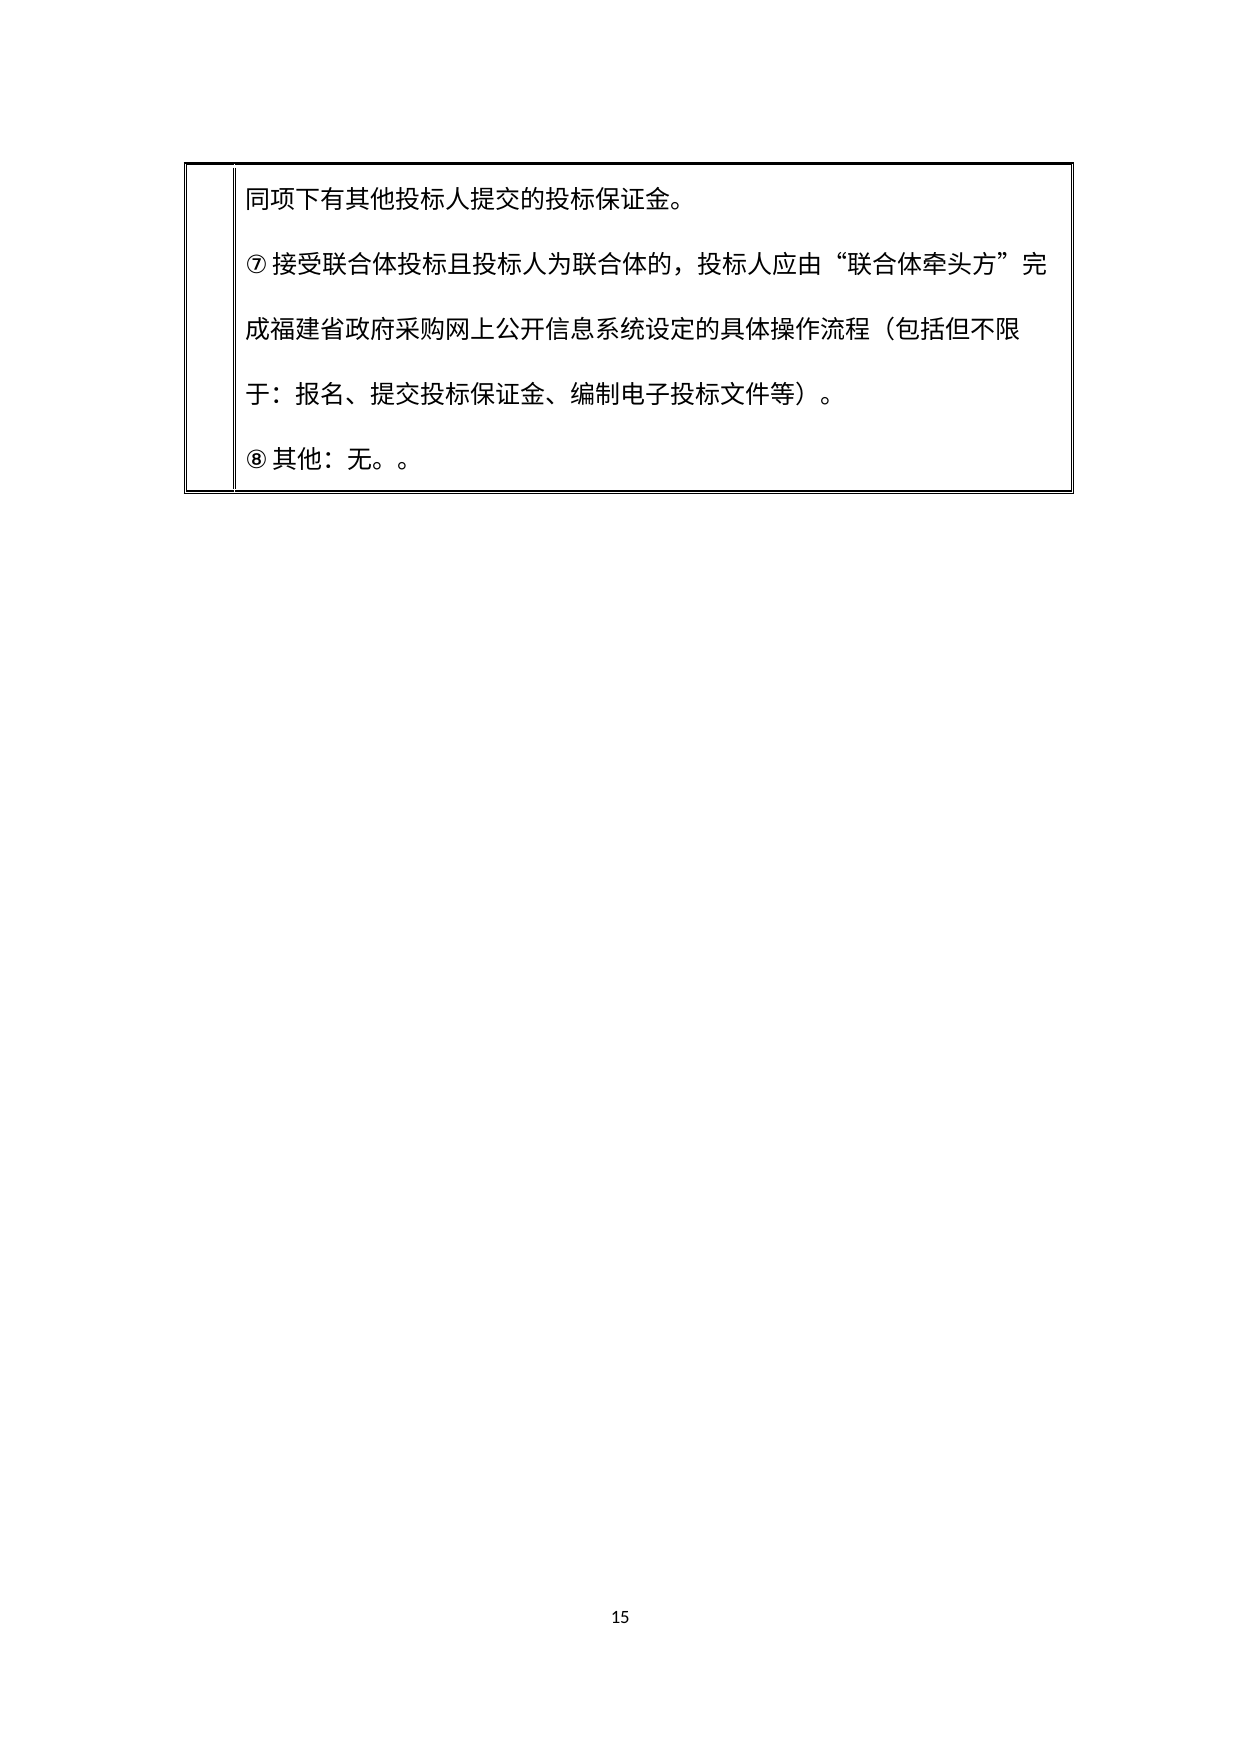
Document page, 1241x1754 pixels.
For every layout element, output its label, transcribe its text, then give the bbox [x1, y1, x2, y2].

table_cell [234, 164, 1071, 490]
table_cell 1 [187, 165, 234, 490]
